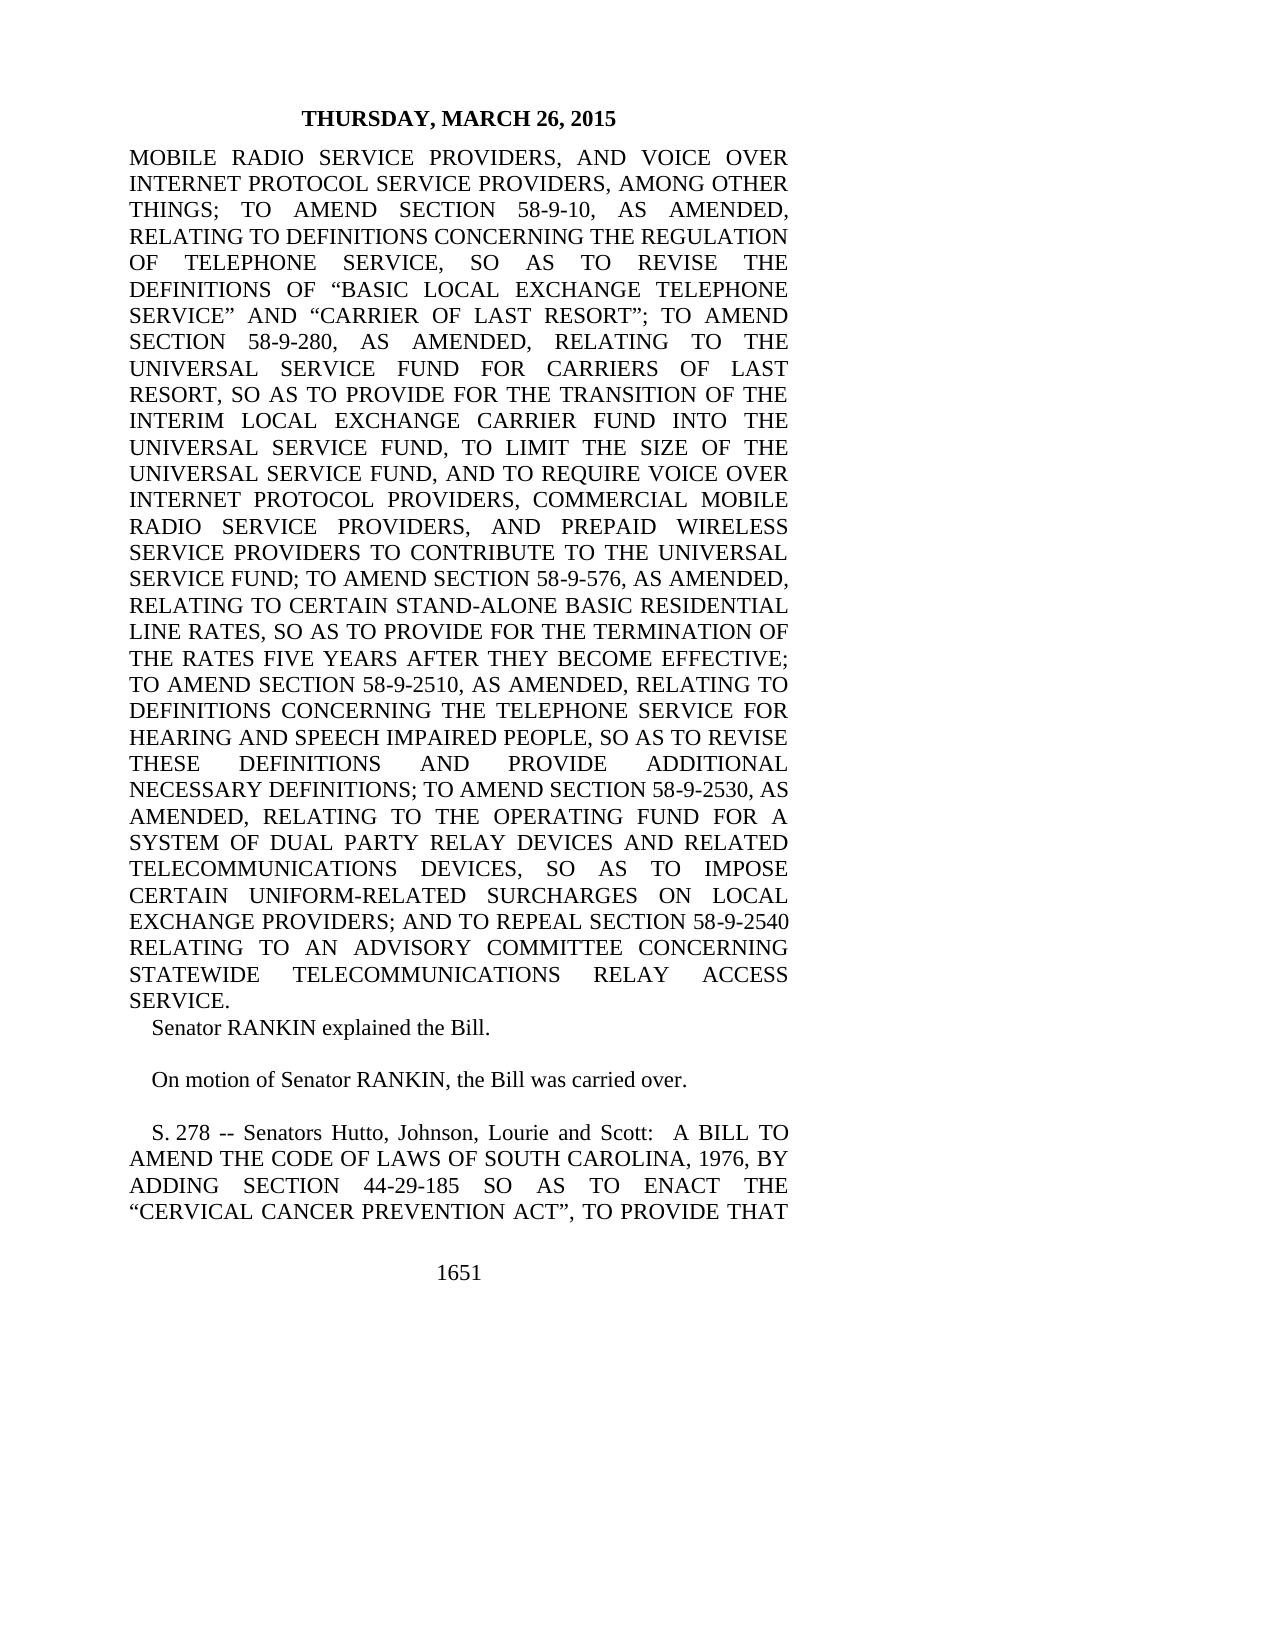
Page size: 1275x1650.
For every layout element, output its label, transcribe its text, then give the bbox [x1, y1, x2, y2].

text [129, 144, 789, 1013]
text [129, 1119, 789, 1224]
text Senator RANKIN explained the Bill. [129, 1013, 789, 1040]
text On motion of Senator RANKIN, the Bill was carried over. [129, 1066, 789, 1093]
